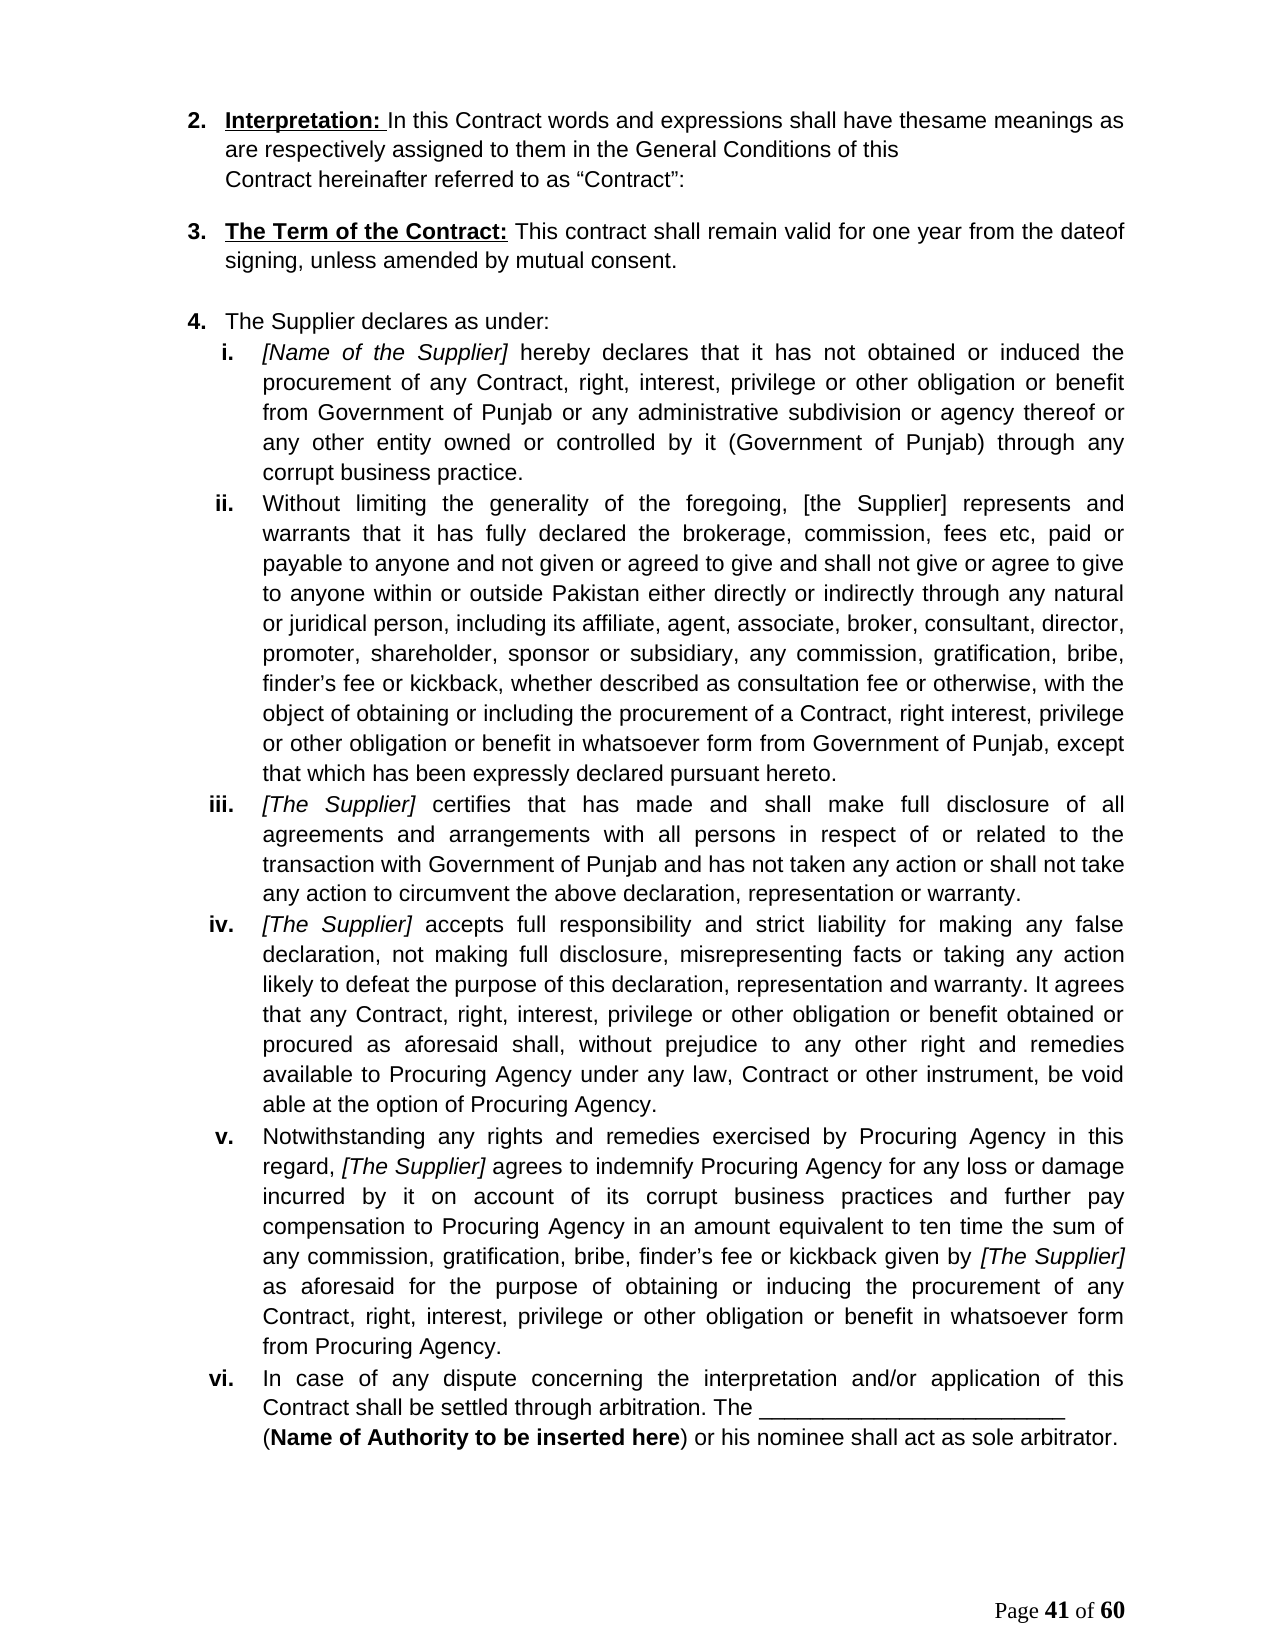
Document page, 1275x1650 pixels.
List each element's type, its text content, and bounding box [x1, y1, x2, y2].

list The Term of the Contract: This contract shall remain valid for one year from the dateof signing, unless amended by mutual consent. [187, 218, 1125, 274]
list The Supplier declares as under: [187, 308, 1125, 334]
list Without limiting the generality of the foregoing, [the Supplier] represents and warrants that it has fully declared the brokerage, commission, fees etc, paid or payable to anyone and not given or agreed to give and shall not give or agree to give to anyone within or outside Pakistan either directly or indirectly through any natural or juridical person, including its affiliate, agent, associate, broker, consultant, director, promoter, shareholder, sponsor or subsidiary, any commission, gratification, bribe, finder’s fee or kickback, whether described as consultation fee or otherwise, with the object of obtaining or including the procurement of a Contract, right interest, privilege or other obligation or benefit in whatsoever form from Government of Punjab, except that which has been expressly declared pursuant hereto. [215, 490, 1125, 786]
list In case of any dispute concerning the interpretation and/or application of this Contract shall be settled through arbitration. The ________________________ [208, 1365, 1125, 1420]
list Interpretation: In this Contract words and expressions shall have thesame meanings as are respectively assigned to them in the General Conditions of this [187, 107, 1125, 163]
list [The Supplier] accepts full responsibility and strict liability for making any false declaration, not making full disclosure, misrepresenting facts or taking any action likely to defeat the purpose of this declaration, representation and warranty. It agrees that any Contract, right, interest, privilege or other obligation or benefit obtained or procured as aforesaid shall, without prejudice to any other right and remedies available to Procuring Agency under any law, Contract or other instrument, be void able at the option of Procuring Agency. [208, 911, 1125, 1118]
list [Name of the Supplier] hereby declares that it has not obtained or induced the procurement of any Contract, right, interest, privilege or other obligation or benefit from Government of Punjab or any administrative subdivision or agency thereof or any other entity owned or controlled by it (Government of Punjab) through any corrupt business practice. [221, 339, 1125, 485]
text (Name of Authority to be inserted here) or his nominee shall act as sole arbitrator. [262, 1424, 1125, 1450]
list [The Supplier] certifies that has made and shall make full disclosure of all agreements and arrangements with all persons in respect of or related to the transaction with Government of Punjab and has not taken any action or shall not take any action to circumvent the above declaration, representation or warranty. [208, 791, 1125, 907]
text Contract hereinafter referred to as “Contract”: [225, 167, 1125, 193]
list Notwithstanding any rights and remedies exercised by Procuring Agency in this regard, [The Supplier] agrees to indemnify Procuring Agency for any loss or damage incurred by it on account of its corrupt business practices and further pay compensation to Procuring Agency in an amount equivalent to ten time the sum of any commission, gratification, bribe, finder’s fee or kickback given by [The Supplier] as aforesaid for the purpose of obtaining or inducing the procurement of any Contract, right, interest, privilege or other obligation or benefit in whatsoever form from Procuring Agency. [215, 1123, 1125, 1359]
